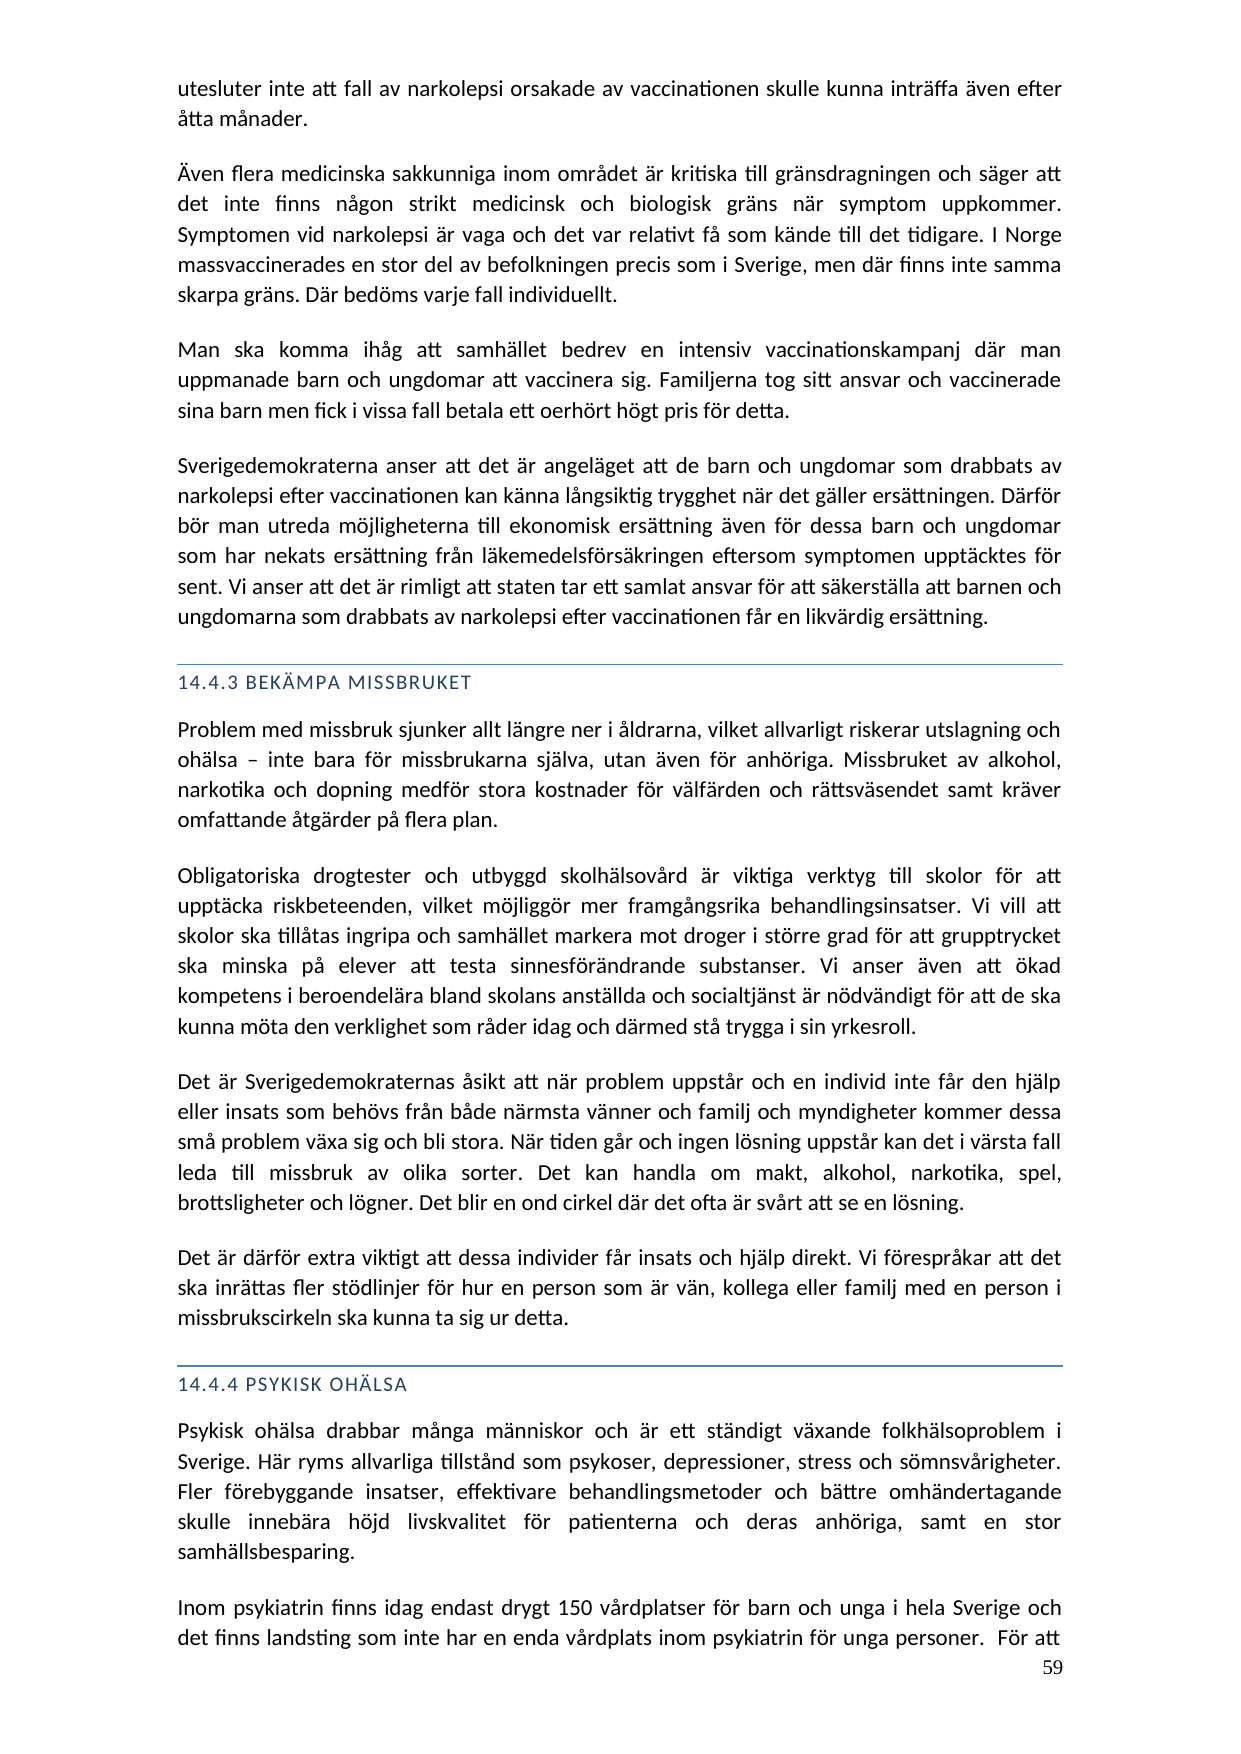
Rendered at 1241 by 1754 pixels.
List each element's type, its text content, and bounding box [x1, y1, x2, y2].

text Obligatoriska drogtester och utbyggd skolhälsovård är viktiga verktyg till skolor för att upptäcka riskbeteenden, vilket möjliggör mer framgångsrika behandlingsinsatser. Vi vill att skolor ska tillåtas ingripa och samhället markera mot droger i större grad för att grupptrycket ska minska på elever att testa sinnesförändrande substanser. Vi anser även att ökad kompetens i beroendelära bland skolans anställda och socialtjänst är nödvändigt för att de ska kunna möta den verklighet som råder idag och därmed stå trygga i sin yrkesroll. [177, 861, 1063, 1040]
text Det är därför extra viktigt att dessa individer får insats och hjälp direkt. Vi förespråkar att det ska inrättas fler stödlinjer för hur en person som är vän, kollega eller familj med en person i missbrukscirkeln ska kunna ta sig ur detta. [177, 1243, 1063, 1332]
text 14.4.4 PSYKISK OHÄLSA [177, 1367, 1063, 1396]
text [177, 1593, 1063, 1651]
text Psykisk ohälsa drabbar många människor och är ett ständigt växande folkhälsoproblem i Sverige. Här ryms allvarliga tillstånd som psykoser, depressioner, stress och sömnsvårigheter. Fler förebyggande insatser, effektivare behandlingsmetoder och bättre omhändertagande skulle innebära höjd livskvalitet för patienterna och deras anhöriga, samt en stor samhällsbesparing. [177, 1417, 1063, 1565]
text Även flera medicinska sakkunniga inom området är kritiska till gränsdragningen och säger att det inte finns någon strikt medicinsk och biologisk gräns när symptom uppkommer. Symptomen vid narkolepsi är vaga och det var relativt få som kände till det tidigare. I Norge massvaccinerades en stor del av befolkningen precis som i Sverige, men där finns inte samma skarpa gräns. Där bedöms varje fall individuellt. [177, 159, 1063, 308]
text Det är Sverigedemokraternas åsikt att när problem uppstår och en individ inte får den hjälp eller insats som behövs från både närmsta vänner och familj och myndigheter kommer dessa små problem växa sig och bli stora. När tiden går och ingen lösning uppstår kan det i värsta fall leda till missbruk av olika sorter. Det kan handla om makt, alkohol, narkotika, spel, brottsligheter och lögner. Det blir en ond cirkel där det ofta är svårt att se en lösning. [177, 1067, 1063, 1216]
text Sverigedemokraterna anser att det är angeläget att de barn och ungdomar som drabbats av narkolepsi efter vaccinationen kan känna långsiktig trygghet när det gäller ersättningen. Därför bör man utreda möjligheterna till ekonomisk ersättning även för dessa barn och ungdomar som har nekats ersättning från läkemedelsförsäkringen eftersom symptomen upptäcktes för sent. Vi anser att det är rimligt att staten tar ett samlat ansvar för att säkerställa att barnen och ungdomarna som drabbats av narkolepsi efter vaccinationen får en likvärdig ersättning. [177, 451, 1063, 630]
text Man ska komma ihåg att samhället bedrev en intensiv vaccinationskampanj där man uppmanade barn och ungdomar att vaccinera sig. Familjerna tog sitt ansvar och vaccinerade sina barn men fick i vissa fall betala ett oerhört högt pris för detta. [177, 335, 1063, 424]
text 14.4.3 BEKÄMPA MISSBRUKET [177, 665, 1063, 694]
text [177, 74, 1063, 132]
text Problem med missbruk sjunker allt längre ner i åldrarna, vilket allvarligt riskerar utslagning och ohälsa – inte bara för missbrukarna själva, utan även för anhöriga. Missbruket av alkohol, narkotika och dopning medför stora kostnader för välfärden och rättsväsendet samt kräver omfattande åtgärder på flera plan. [177, 715, 1063, 834]
